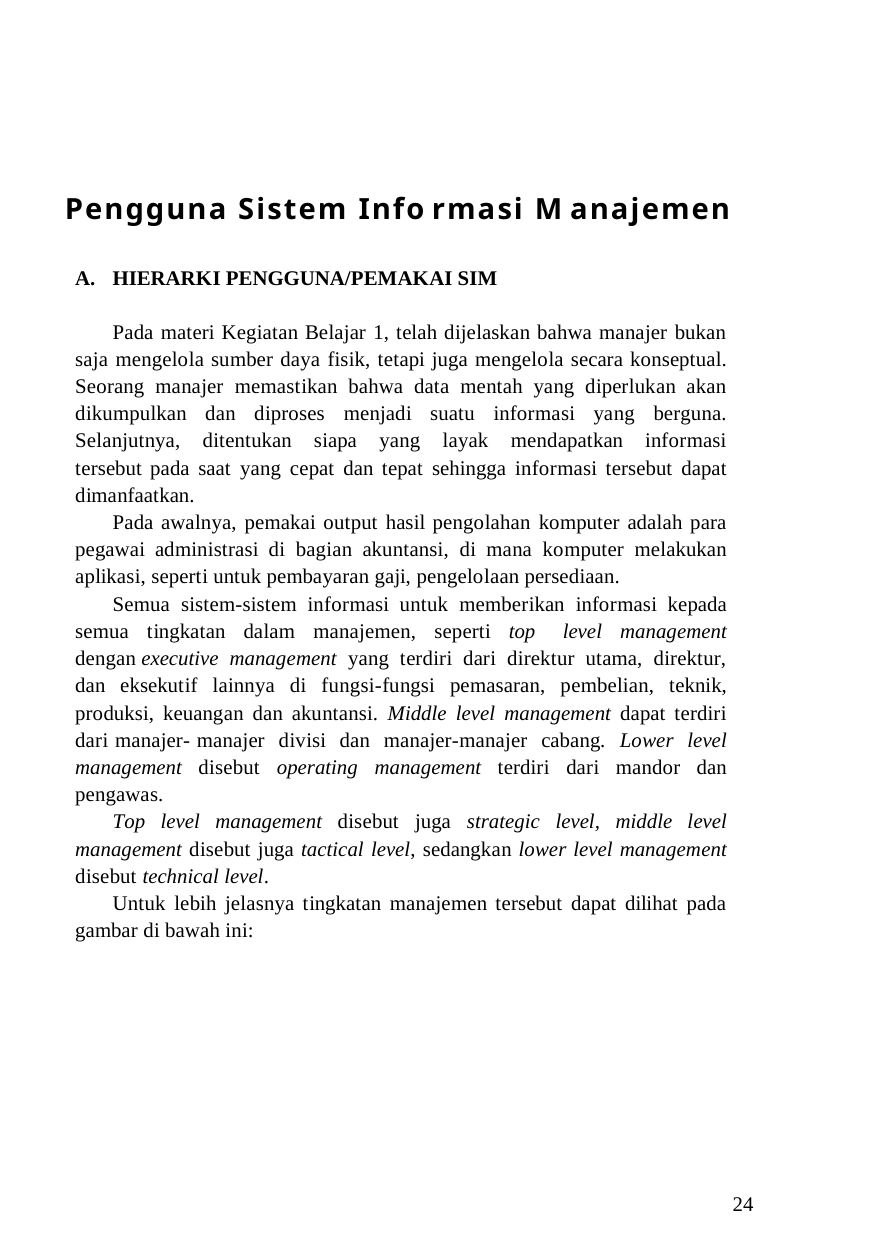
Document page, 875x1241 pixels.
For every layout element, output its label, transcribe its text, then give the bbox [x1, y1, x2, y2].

text Top level management disebut juga strategic level, middle level management disebut juga tactical level, sedangkan lower level management disebut technical level. [75, 809, 727, 888]
text Pada awalnya, pemakai output hasil pengolahan komputer adalah para pegawai administrasi di bagian akuntansi, di mana komputer melakukan aplikasi, seperti untuk pembayaran gaji, pengelolaan persediaan. [75, 510, 727, 588]
text Untuk lebih jelasnya tingkatan manajemen tersebut dapat dilihat pada gambar di bawah ini: [75, 891, 726, 942]
text A. HIERARKI PENGGUNA/PEMAKAI SIM [75, 266, 753, 290]
text Pada materi Kegiatan Belajar 1, telah dijelaskan bahwa manajer bukan saja mengelola sumber daya fisik, tetapi juga mengelola secara konseptual. Seorang manajer memastikan bahwa data mentah yang diperlukan akan dikumpulkan dan diproses menjadi suatu informasi yang berguna. Selanjutnya, ditentukan siapa yang layak mendapatkan informasi tersebut pada saat yang cepat dan tepat sehingga informasi tersebut dapat dimanfaatkan. [75, 320, 727, 507]
text Semua sistem-sistem informasi untuk memberikan informasi kepada semua tingkatan dalam manajemen, seperti top level management dengan executive management yang terdiri dari direktur utama, direktur, dan eksekutif lainnya di fungsi-fungsi pemasaran, pembelian, teknik, produksi, keuangan dan akuntansi. Middle level management dapat terdiri dari manajer- manajer divisi dan manajer-manajer cabang. Lower level management disebut operating management terdiri dari mandor dan pengawas. [75, 592, 727, 806]
text Pengguna Sistem Info rmasi M anajemen [64, 188, 753, 228]
